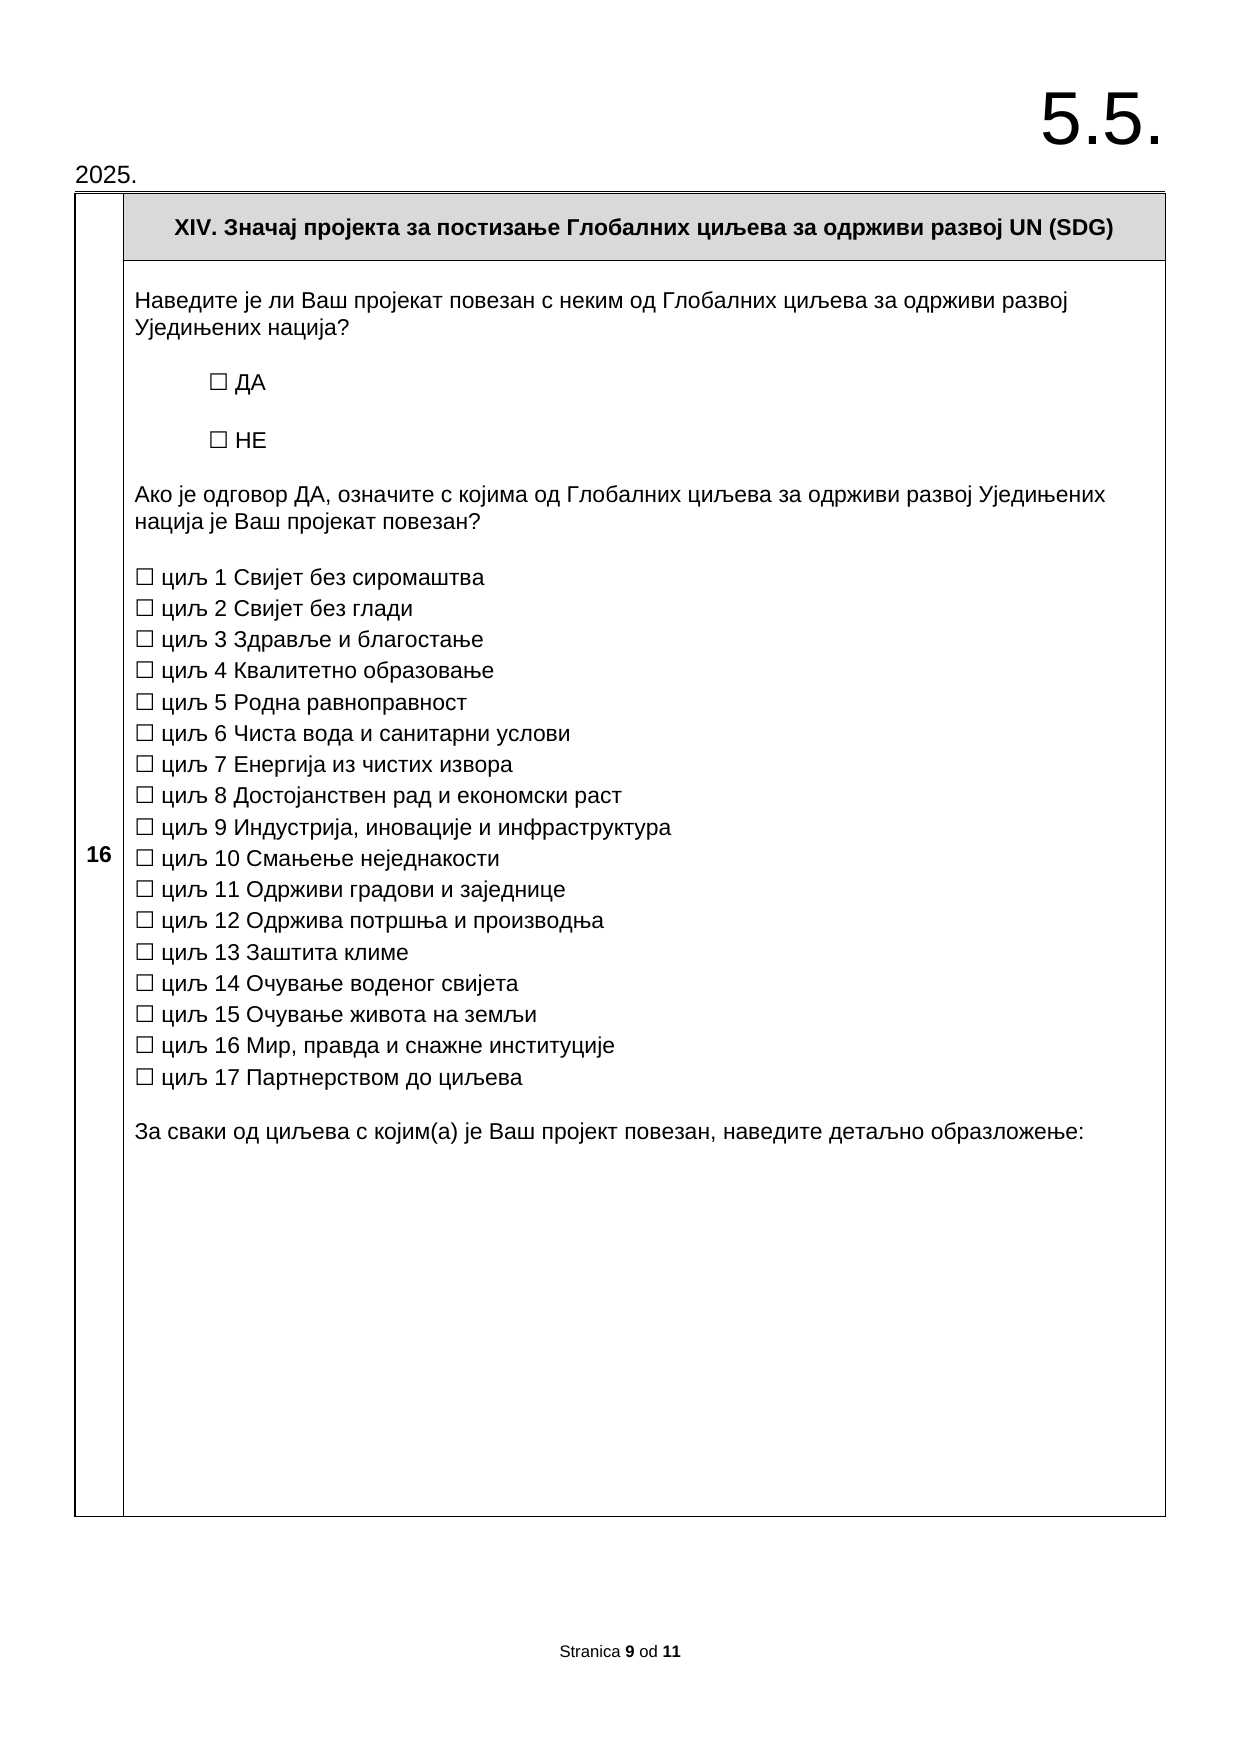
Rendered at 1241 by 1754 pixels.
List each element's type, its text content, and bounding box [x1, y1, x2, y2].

table_header XIV. Значај пројекта за постизање Глобалних циљева за одрживи развој UN (SDG) [124, 194, 1165, 260]
table_header 16 [76, 194, 123, 1516]
table_cell Наведите је ли Ваш пројекат повезан с неким од Глобалних циљева за одрживи развој Уједињених нација? ДА НЕ Ако је одговор ДА, означите с којима од Глобалних циљева за одрживи развој Уједињених нација је Ваш пројекат повезан? циљ 1 Свијет без сиромаштва циљ 2 Свијет без глади циљ 3 Здравље и благостање циљ 4 Квалитетно образовање циљ 5 Родна равноправност циљ 6 Чиста вода и санитарни услови циљ 7 Енергија из чистих извора циљ 8 Достојанствен рад и економски раст циљ 9 Индустрија, иновације и инфраструктура циљ 10 Смањење неједнакости циљ 11 Одрживи градови и заједнице циљ 12 Одржива потршња и производња циљ 13 Заштита климе циљ 14 Очување воденог свијета циљ 15 Очување живота на земљи циљ 16 Мир, правда и снажне институције циљ 17 Партнерством до циљева За сваки од циљева с којим(а) је Ваш пројект повезан, наведите детаљно образложење: [124, 261, 1165, 1516]
